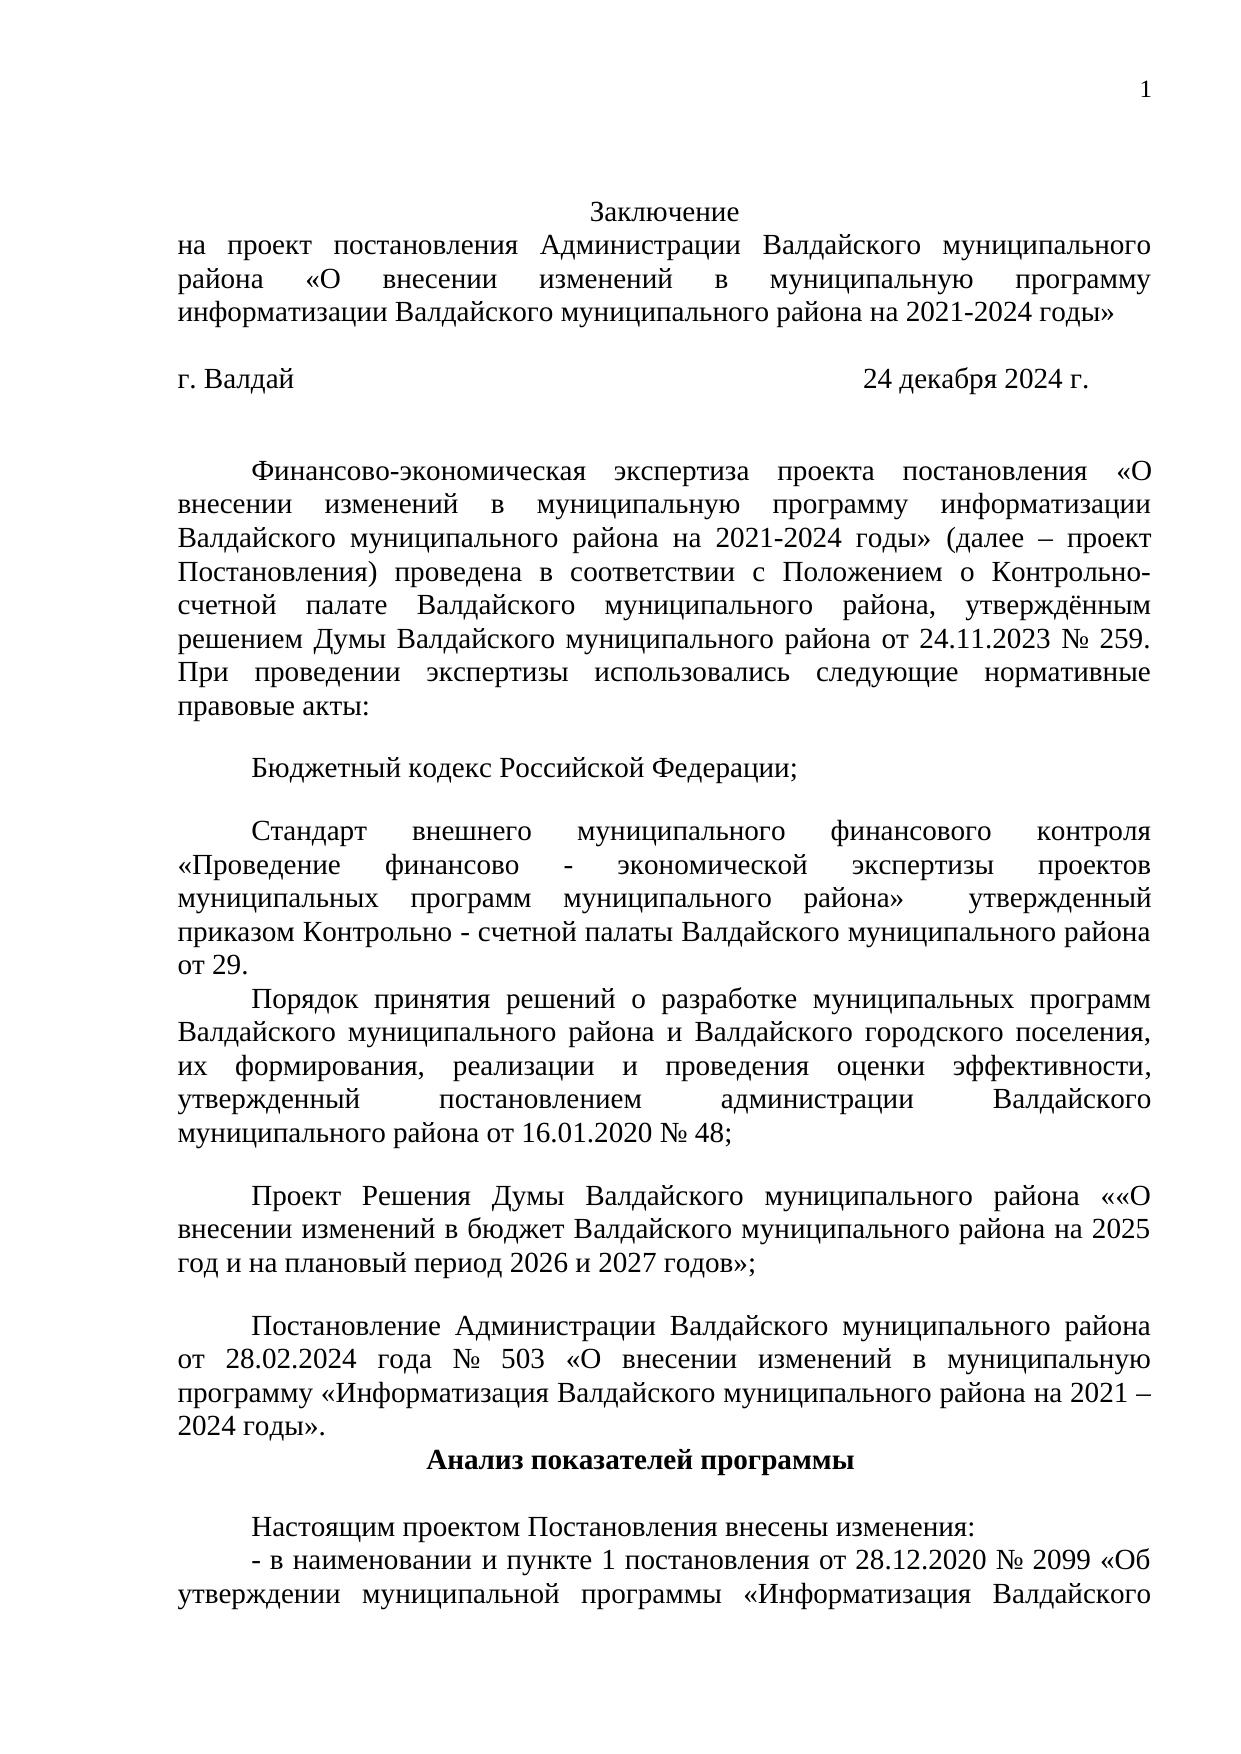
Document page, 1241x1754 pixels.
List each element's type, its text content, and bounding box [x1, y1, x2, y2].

text Стандарт внешнего муниципального финансового контроля «Проведение финансово - экономической экспертизы проектов муниципальных программ муниципального района» утвержденный приказом Контрольно - счетной палаты Валдайского муниципального района от 29. [177, 813, 1152, 981]
text Порядок принятия решений о разработке муниципальных программ Валдайского муниципального района и Валдайского городского поселения, их формирования, реализации и проведения оценки эффективности, утвержденный постановлением администрации Валдайского муниципального района от 16.01.2020 № 48; [177, 981, 1152, 1149]
text на проект постановления Администрации Валдайского муниципального района «О внесении изменений в муниципальную программу информатизации Валдайского муниципального района на 2021-2024 годы» [177, 227, 1152, 328]
text Постановление Администрации Валдайского муниципального района от 28.02.2024 года № 503 «О внесении изменений в муниципальную программу «Информатизация Валдайского муниципального района на 2021 – 2024 годы». [177, 1308, 1152, 1442]
text г. Валдай 24 декабря 2024 г. [177, 362, 1152, 395]
text Настоящим проектом Постановления внесены изменения: [177, 1509, 1152, 1542]
text Анализ показателей программы [177, 1442, 1152, 1475]
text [177, 1542, 1152, 1609]
text Проект Решения Думы Валдайского муниципального района ««О внесении изменений в бюджет Валдайского муниципального района на 2025 год и на плановый период 2026 и 2027 годов»; [177, 1178, 1152, 1278]
text Бюджетный кодекс Российской Федерации; [177, 751, 1152, 784]
text Заключение [177, 194, 1152, 227]
text Финансово-экономическая экспертиза проекта постановления «О внесении изменений в муниципальную программу информатизации Валдайского муниципального района на 2021-2024 годы» (далее – проект Постановления) проведена в соответствии с Положением о Контрольно-счетной палате Валдайского муниципального района, утверждённым решением Думы Валдайского муниципального района от 24.11.2023 № 259. При проведении экспертизы использовались следующие нормативные правовые акты: [177, 453, 1152, 721]
